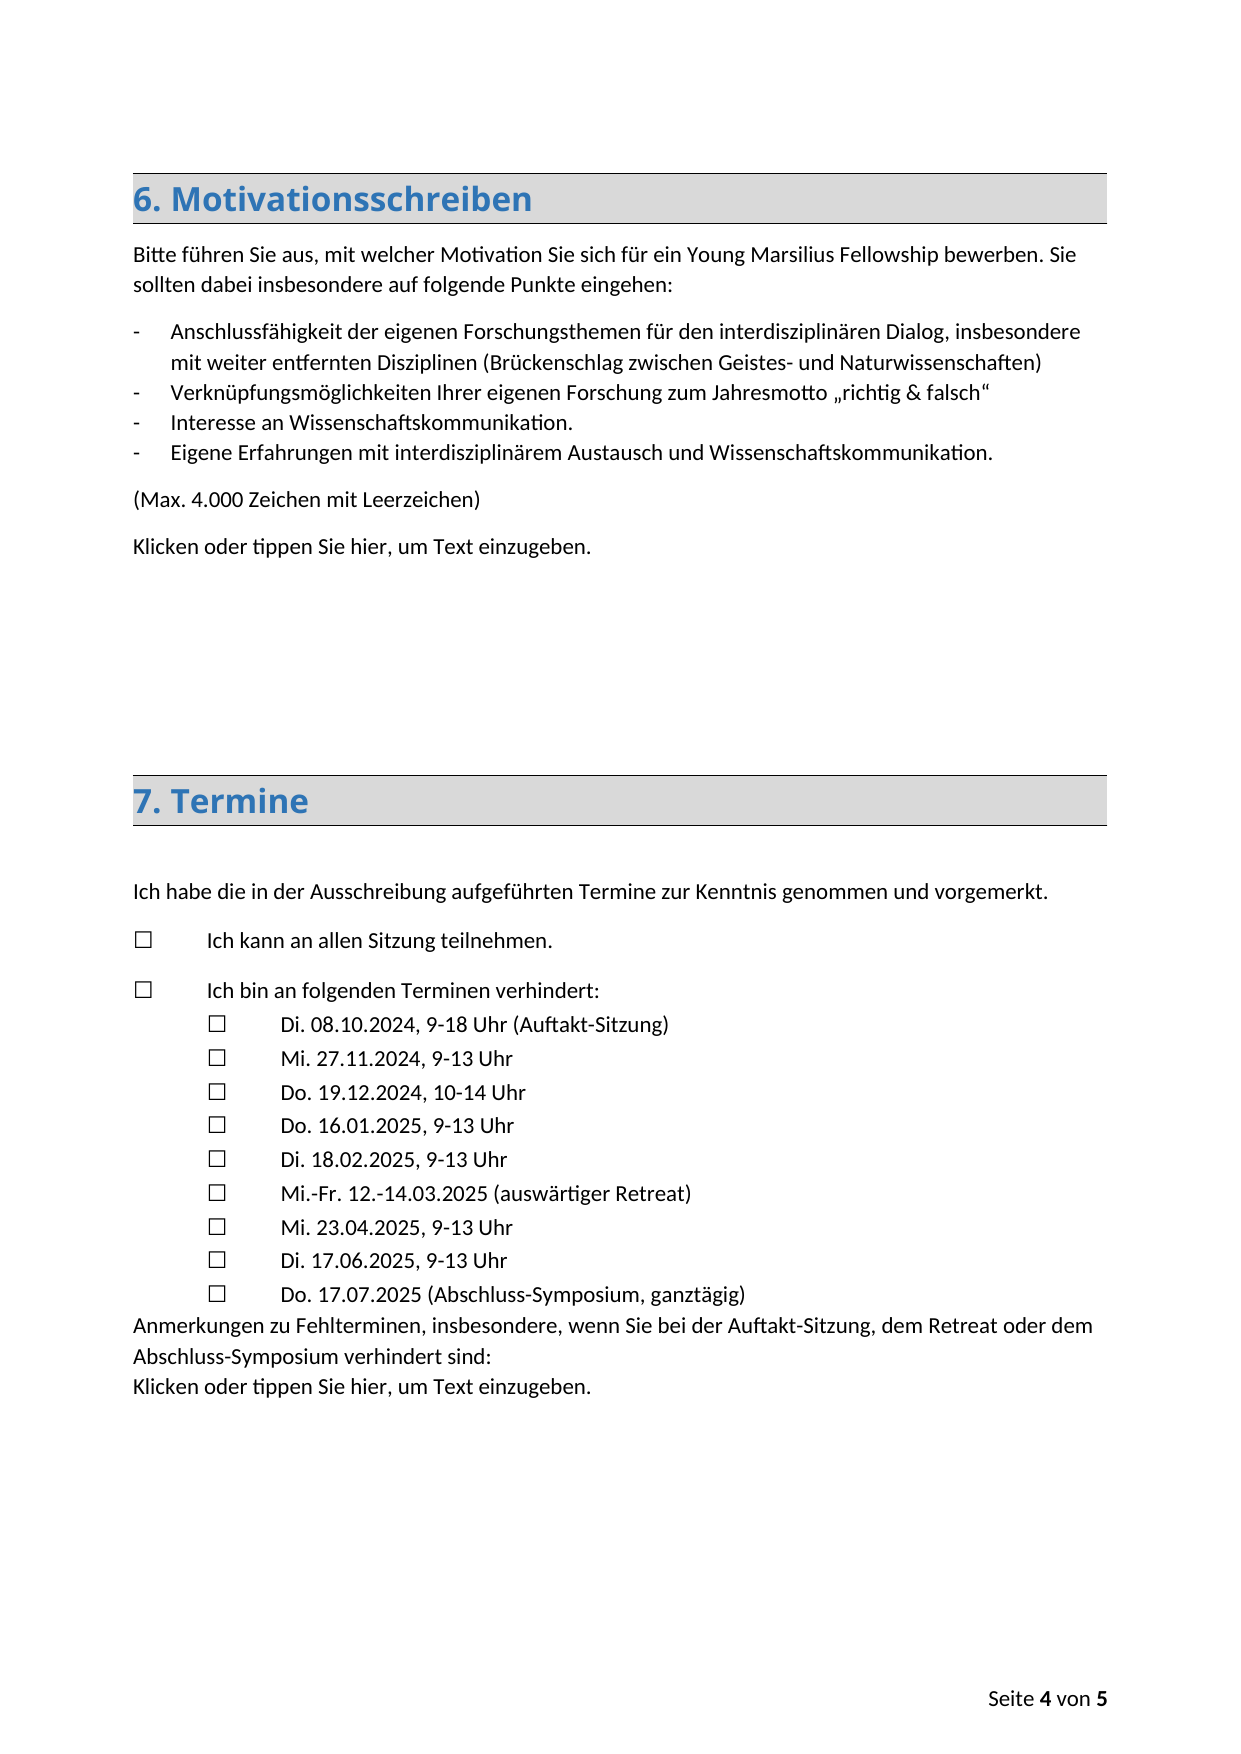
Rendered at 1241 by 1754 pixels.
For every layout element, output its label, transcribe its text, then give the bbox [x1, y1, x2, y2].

subtitle Motivationsschreiben [133, 174, 1107, 223]
text Mi. 27.11.2024, 9-13 Uhr [133, 1042, 1107, 1073]
text Di. 17.06.2025, 9-13 Uhr [133, 1244, 1107, 1275]
text Ich kann an allen Sitzung teilnehmen. [133, 924, 1107, 955]
text Mi. 23.04.2025, 9-13 Uhr [133, 1210, 1107, 1242]
text Di. 18.02.2025, 9-13 Uhr [133, 1143, 1107, 1174]
list Interesse an Wissenschaftskommunikation. [133, 408, 1107, 436]
text Do. 17.07.2025 (Abschluss-Symposium, ganztägig) [133, 1278, 1107, 1309]
list Anschlussfähigkeit der eigenen Forschungsthemen für den interdisziplinären Dialog, insbesondere mit weiter entfernten Disziplinen (Brückenschlag zwischen Geistes- und Naturwissenschaften) [133, 317, 1107, 376]
text Anmerkungen zu Fehlterminen, insbesondere, wenn Sie bei der Auftakt-Sitzung, dem Retreat oder dem Abschluss-Symposium verhindert sind: [133, 1312, 1107, 1370]
list Eigene Erfahrungen mit interdisziplinärem Austausch und Wissenschaftskommunikation. [133, 438, 1107, 466]
text Bitte führen Sie aus, mit welcher Motivation Sie sich für ein Young Marsilius Fellowship bewerben. Sie sollten dabei insbesondere auf folgende Punkte eingehen: [133, 240, 1107, 299]
text Di. 08.10.2024, 9-18 Uhr (Auftakt-Sitzung) [133, 1008, 1107, 1039]
list Verknüpfungsmöglichkeiten Ihrer eigenen Forschung zum Jahresmotto „richtig & falsch“ [133, 378, 1107, 406]
text Ich habe die in der Ausschreibung aufgeführten Termine zur Kenntnis genommen und vorgemerkt. [133, 877, 1107, 905]
text (Max. 4.000 Zeichen mit Leerzeichen) [133, 485, 1107, 513]
text Ich bin an folgenden Terminen verhindert: [133, 974, 1107, 1005]
subtitle Termine [133, 776, 1107, 825]
text Do. 19.12.2024, 10-14 Uhr [133, 1075, 1107, 1107]
text Mi.-Fr. 12.-14.03.2025 (auswärtiger Retreat) [133, 1177, 1107, 1208]
text Do. 16.01.2025, 9-13 Uhr [133, 1109, 1107, 1140]
